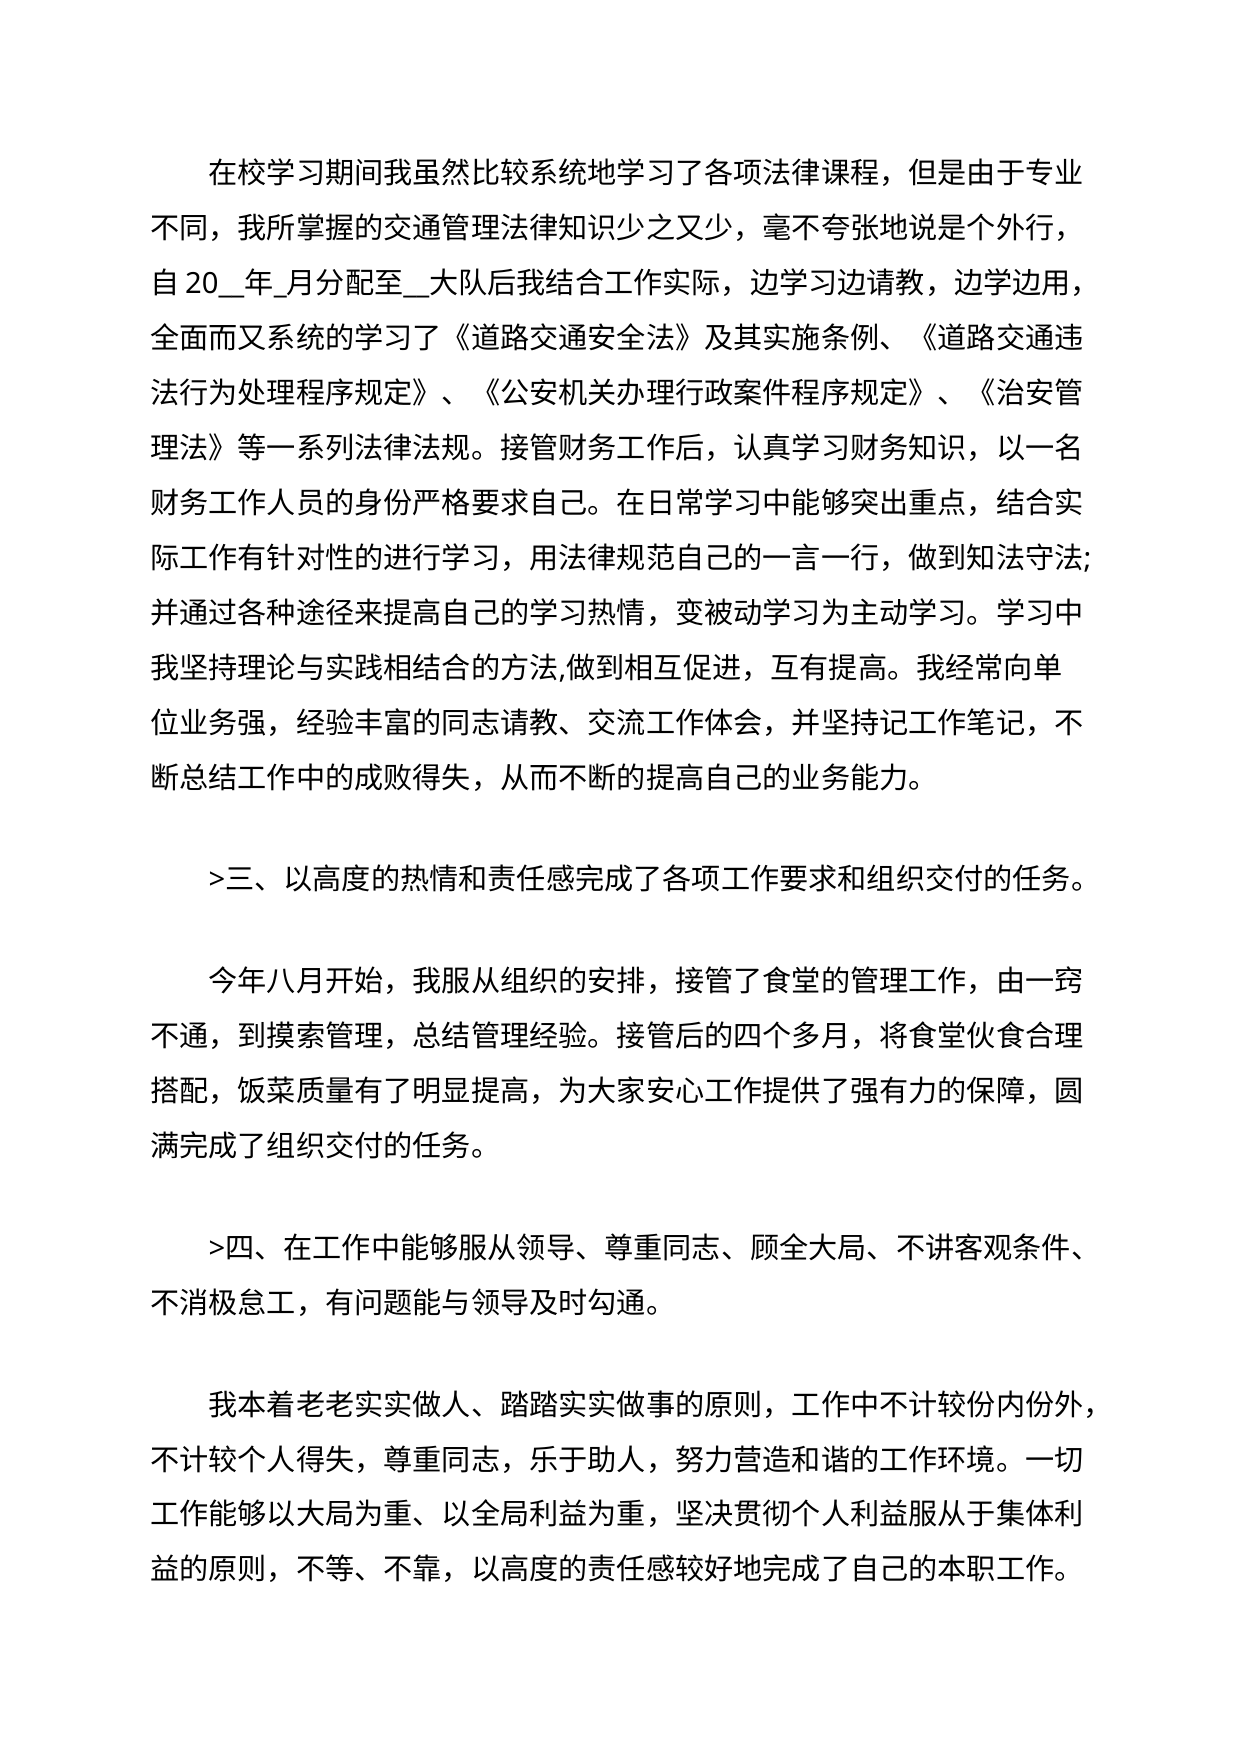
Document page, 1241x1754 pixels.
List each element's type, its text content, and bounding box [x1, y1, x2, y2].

text 在校学习期间我虽然比较系统地学习了各项法律课程，但是由于专业不同，我所掌握的交通管理法律知识少之又少，毫不夸张地说是个外行，自20__年_月分配至__大队后我结合工作实际，边学习边请教，边学边用，全面而又系统的学习了《道路交通安全法》及其实施条例、《道路交通违法行为处理程序规定》、《公安机关办理行政案件程序规定》、《治安管理法》等一系列法律法规。接管财务工作后，认真学习财务知识，以一名财务工作人员的身份严格要求自己。在日常学习中能够突出重点，结合实际工作有针对性的进行学习，用法律规范自己的一言一行，做到知法守法;并通过各种途径来提高自己的学习热情，变被动学习为主动学习。学习中我坚持理论与实践相结合的方法,做到相互促进，互有提高。我经常向单位业务强，经验丰富的同志请教、交流工作体会，并坚持记工作笔记，不断总结工作中的成败得失，从而不断的提高自己的业务能力。 [150, 150, 1090, 796]
text >三、以高度的热情和责任感完成了各项工作要求和组织交付的任务。 [150, 856, 1090, 898]
text 我本着老老实实做人、踏踏实实做事的原则，工作中不计较份内份外，不计较个人得失，尊重同志，乐于助人，努力营造和谐的工作环境。一切工作能够以大局为重、以全局利益为重，坚决贯彻个人利益服从于集体利益的原则，不等、不靠，以高度的责任感较好地完成了自己的本职工作。 [150, 1381, 1090, 1588]
text >四、在工作中能够服从领导、尊重同志、顾全大局、不讲客观条件、不消极怠工，有问题能与领导及时勾通。 [150, 1224, 1090, 1322]
text 今年八月开始，我服从组织的安排，接管了食堂的管理工作，由一窍不通，到摸索管理，总结管理经验。接管后的四个多月，将食堂伙食合理搭配，饭菜质量有了明显提高，为大家安心工作提供了强有力的保障，圆满完成了组织交付的任务。 [150, 958, 1090, 1165]
